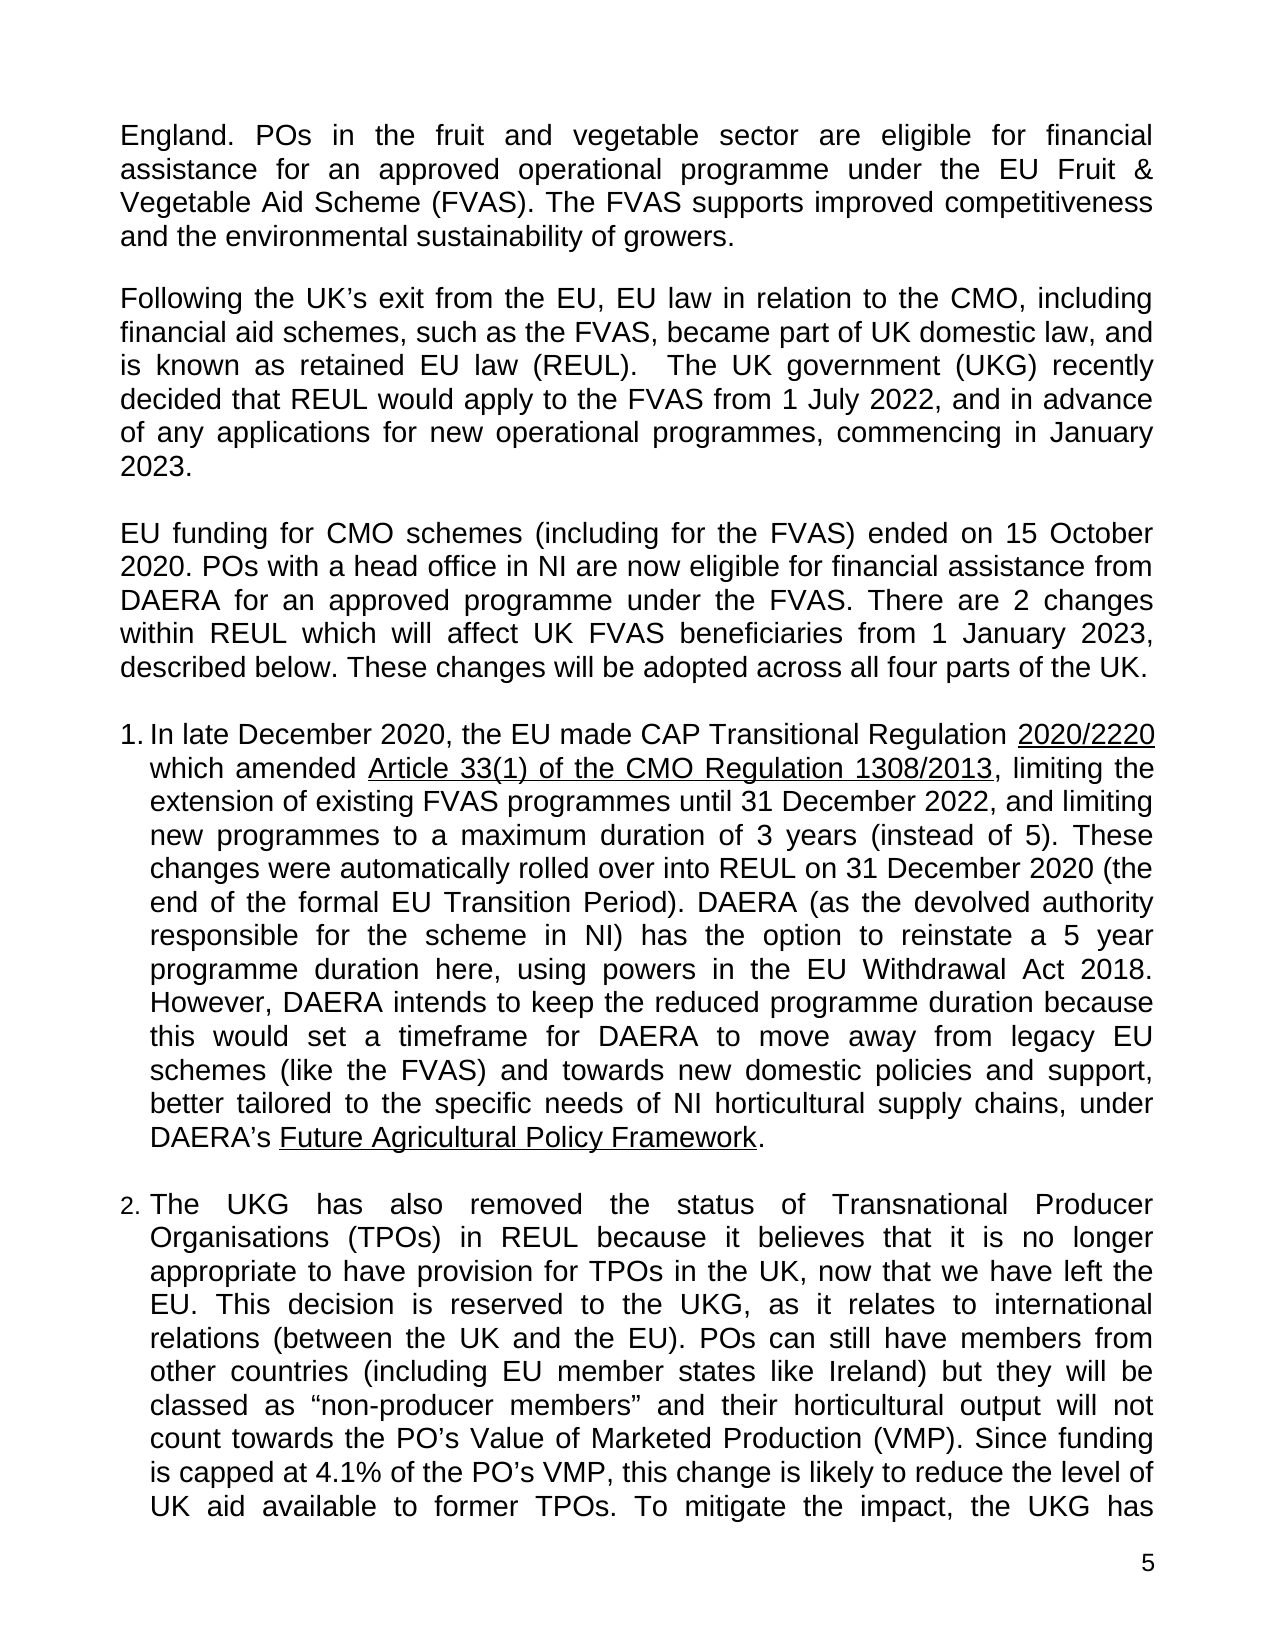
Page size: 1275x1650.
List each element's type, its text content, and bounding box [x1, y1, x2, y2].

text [120, 118, 1155, 252]
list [120, 1187, 1155, 1522]
text EU funding for CMO schemes (including for the FVAS) ended on 15 October 2020. POs with a head office in NI are now eligible for financial assistance from DAERA for an approved programme under the FVAS. There are 2 changes within REUL which will affect UK FVAS beneficiaries from 1 January 2023, described below. These changes will be adopted across all four parts of the UK. [120, 516, 1155, 683]
text Following the UK’s exit from the EU, EU law in relation to the CMO, including financial aid schemes, such as the FVAS, became part of UK domestic law, and is known as retained EU law (REUL). The UK government (UKG) recently decided that REUL would apply to the FVAS from 1 July 2022, and in advance of any applications for new operational programmes, commencing in January 2023. [120, 281, 1155, 482]
list In late December 2020, the EU made CAP Transitional Regulation 2020/2220 which amended Article 33(1) of the CMO Regulation 1308/2013, limiting the extension of existing FVAS programmes until 31 December 2022, and limiting new programmes to a maximum duration of 3 years (instead of 5). These changes were automatically rolled over into REUL on 31 December 2020 (the end of the formal EU Transition Period). DAERA (as the devolved authority responsible for the scheme in NI) has the option to reinstate a 5 year programme duration here, using powers in the EU Withdrawal Act 2018. However, DAERA intends to keep the reduced programme duration because this would set a timeframe for DAERA to move away from legacy EU schemes (like the FVAS) and towards new domestic policies and support, better tailored to the specific needs of NI horticultural supply chains, under DAERA’s Future Agricultural Policy Framework. [120, 717, 1155, 1153]
